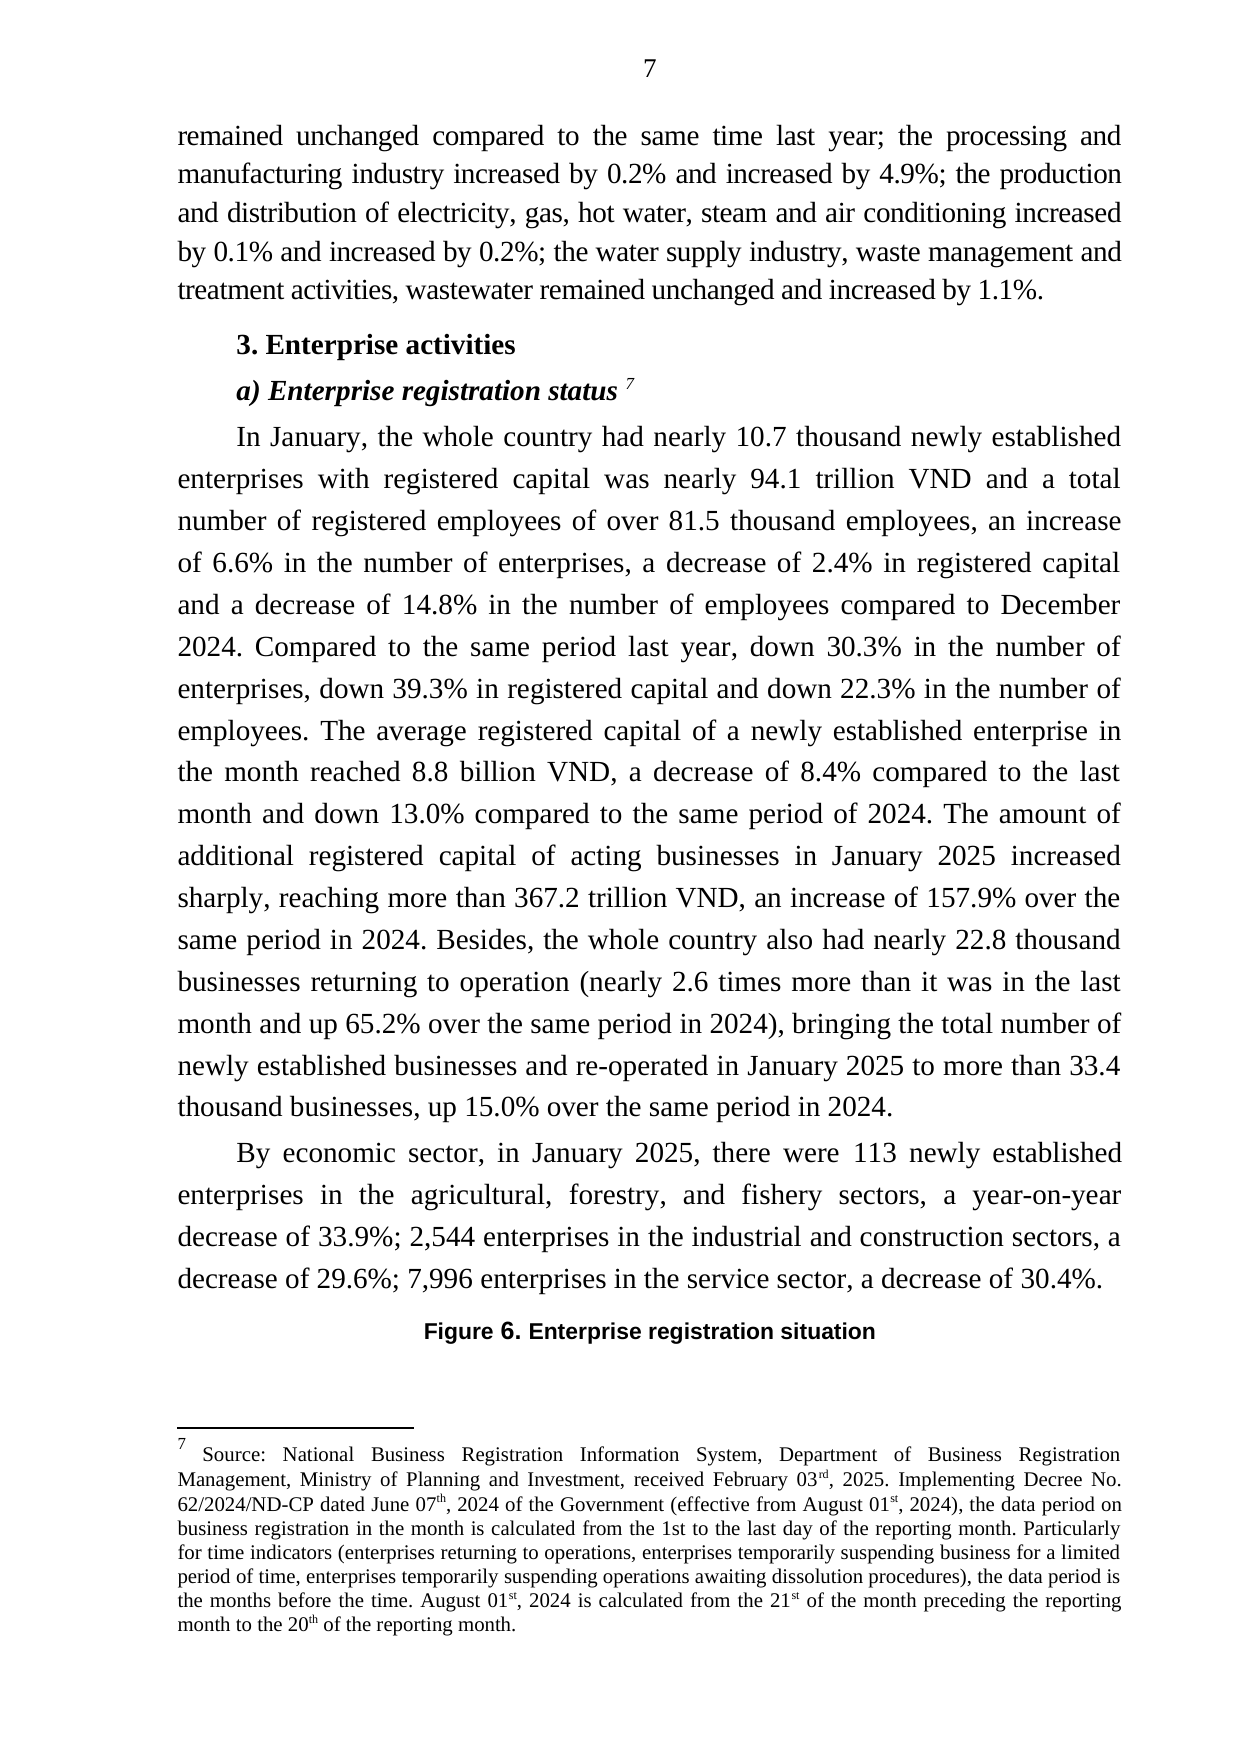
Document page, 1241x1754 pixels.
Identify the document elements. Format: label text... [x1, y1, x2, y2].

text Figure 6. Enterprise registration situation [177, 1316, 1122, 1344]
text By economic sector, in January 2025, there were 113 newly established enterprises in the agricultural, forestry, and fishery sectors, a year-on-year decrease of 33.9%; 2,544 enterprises in the industrial and construction sectors, a decrease of 29.6%; 7,996 enterprises in the service sector, a decrease of 30.4%. [177, 1136, 1122, 1295]
text 3. Enterprise activities [177, 327, 1122, 361]
text In January, the whole country had nearly 10.7 thousand newly established enterprises with registered capital was nearly 94.1 trillion VND and a total number of registered employees of over 81.5 thousand employees, an increase of 6.6% in the number of enterprises, a decrease of 2.4% in registered capital and a decrease of 14.8% in the number of employees compared to December 2024. Compared to the same period last year, down 30.3% in the number of enterprises, down 39.3% in registered capital and down 22.3% in the number of employees. The average registered capital of a newly established enterprise in the month reached 8.8 billion VND, a decrease of 8.4% compared to the last month and down 13.0% compared to the same period of 2024. The amount of additional registered capital of acting businesses in January 2025 increased sharply, reaching more than 367.2 trillion VND, an increase of 157.9% over the same period in 2024. Besides, the whole country also had nearly 22.8 thousand businesses returning to operation (nearly 2.6 times more than it was in the last month and up 65.2% over the same period in 2024), bringing the total number of newly established businesses and re-operated in January 2025 to more than 33.4 thousand businesses, up 15.0% over the same period in 2024. [177, 419, 1122, 1123]
text a) Enterprise registration status [177, 373, 1122, 407]
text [177, 118, 1122, 306]
